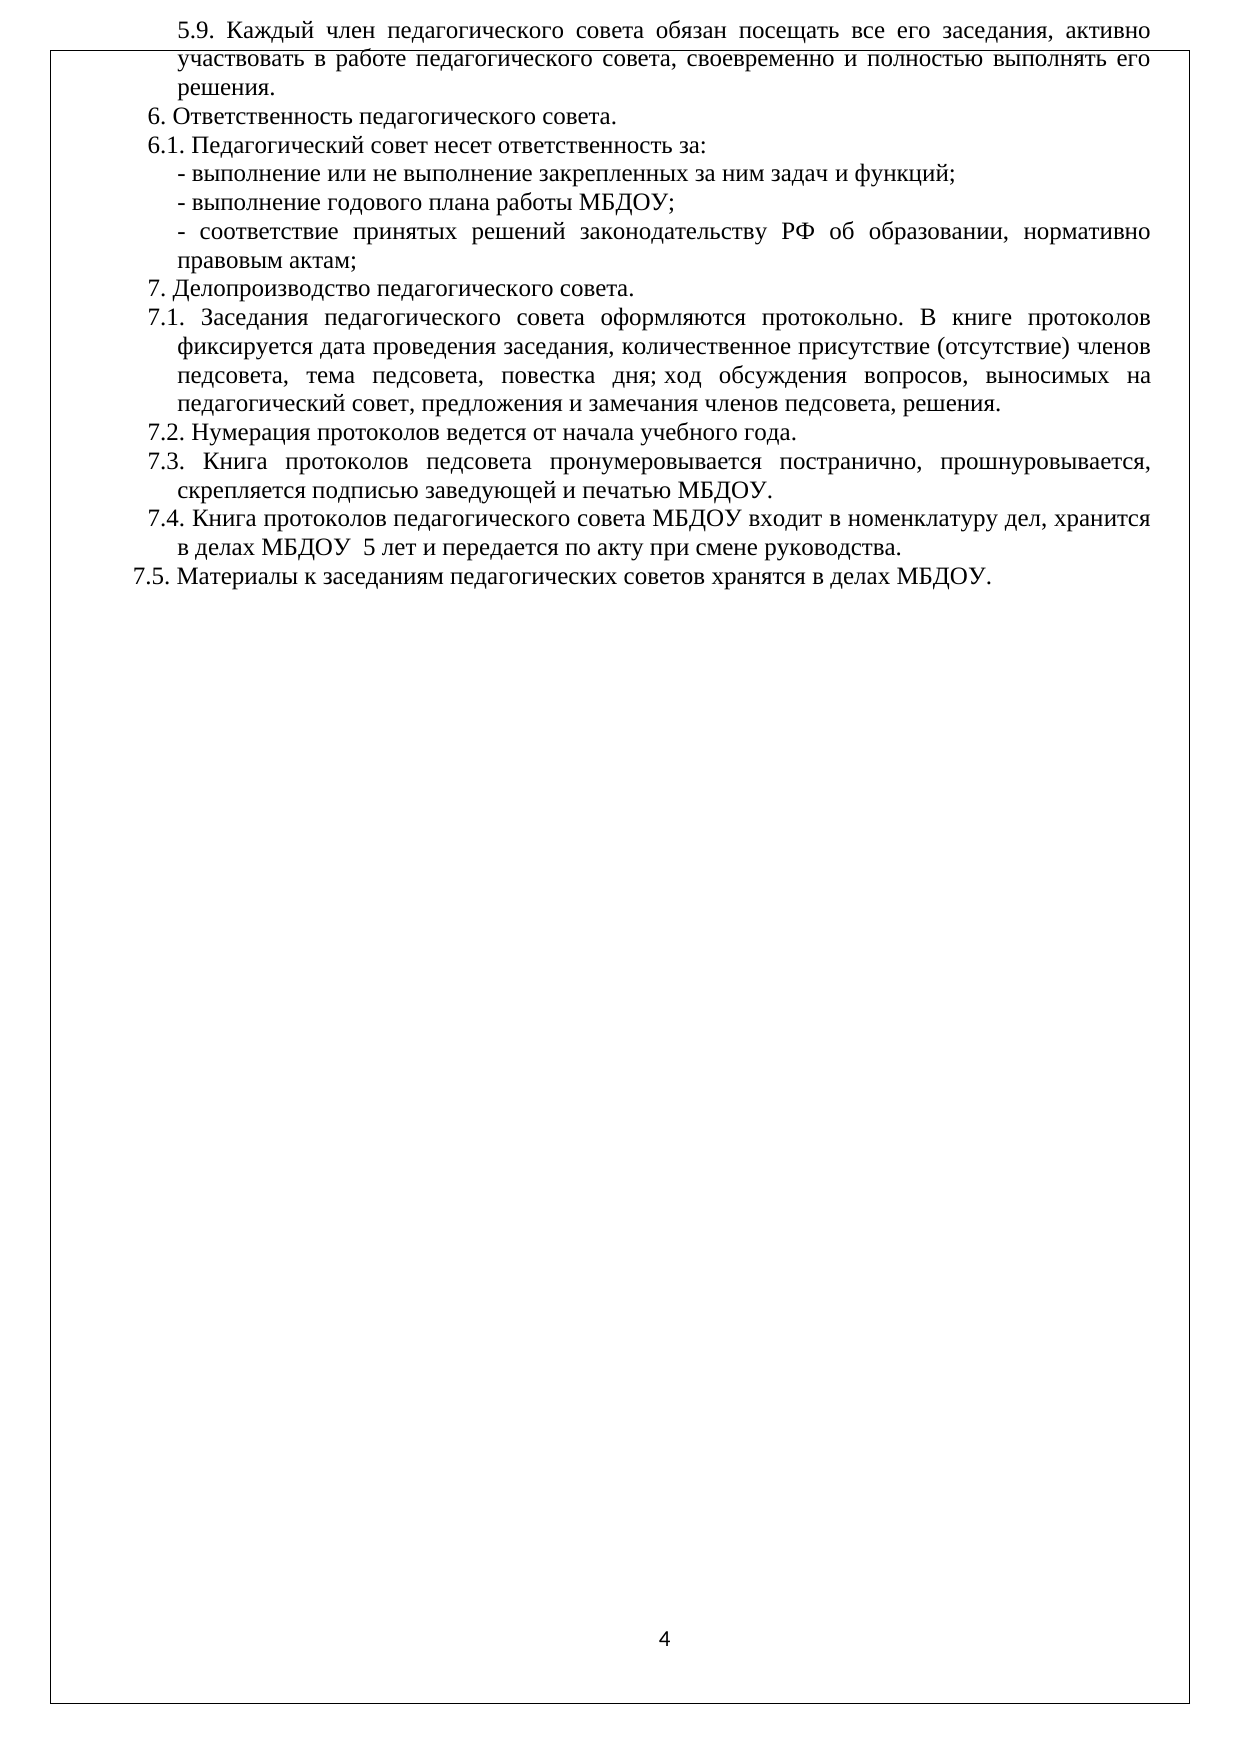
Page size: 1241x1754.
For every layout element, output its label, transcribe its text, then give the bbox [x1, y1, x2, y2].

text 7.1. Заседания педагогического совета оформляются протокольно. В книге протоколов фиксируется дата проведения заседания, количественное присутствие (отсутствие) членов педсовета, тема педсовета, повестка дня; ход обсуждения вопросов, выносимых на педагогический совет, предложения и замечания членов педсовета, решения. [147, 302, 1152, 417]
text 5.9. Каждый член педагогического совета обязан посещать все его заседания, активно участвовать в работе педагогического совета, своевременно и полностью выполнять его решения. [177, 51, 1152, 101]
text 7.2. Нумерация протоколов ведется от начала учебного года. [147, 417, 1152, 446]
text 7. Делопроизводство педагогического совета. [147, 273, 1152, 302]
text 6.1. Педагогический совет несет ответственность за: [147, 130, 1152, 158]
text 5.9. Каждый член педагогического совета обязан посещать все его заседания, активно участвовать в работе педагогического совета, своевременно и полностью выполнять его решения. [177, 15, 1152, 50]
text 7.4. Книга протоколов педагогического совета МБДОУ входит в номенклатуру дел, хранится в делах МБДОУ 5 лет и передается по акту при смене руководства. [147, 503, 1152, 561]
text 6. Ответственность педагогического совета. [147, 101, 1152, 130]
text - соответствие принятых решений законодательству РФ об образовании, нормативно правовым актам; [177, 216, 1152, 273]
text 7.3. Книга протоколов педсовета пронумеровывается постранично, прошнуровывается, скрепляется подписью заведующей и печатью МБДОУ. [147, 446, 1152, 503]
text 7.5. Материалы к заседаниям педагогических советов хранятся в делах МБДОУ. [133, 561, 1152, 590]
text - выполнение годового плана работы МБДОУ; [177, 187, 1152, 216]
text - выполнение или не выполнение закрепленных за ним задач и функций; [177, 158, 1152, 187]
